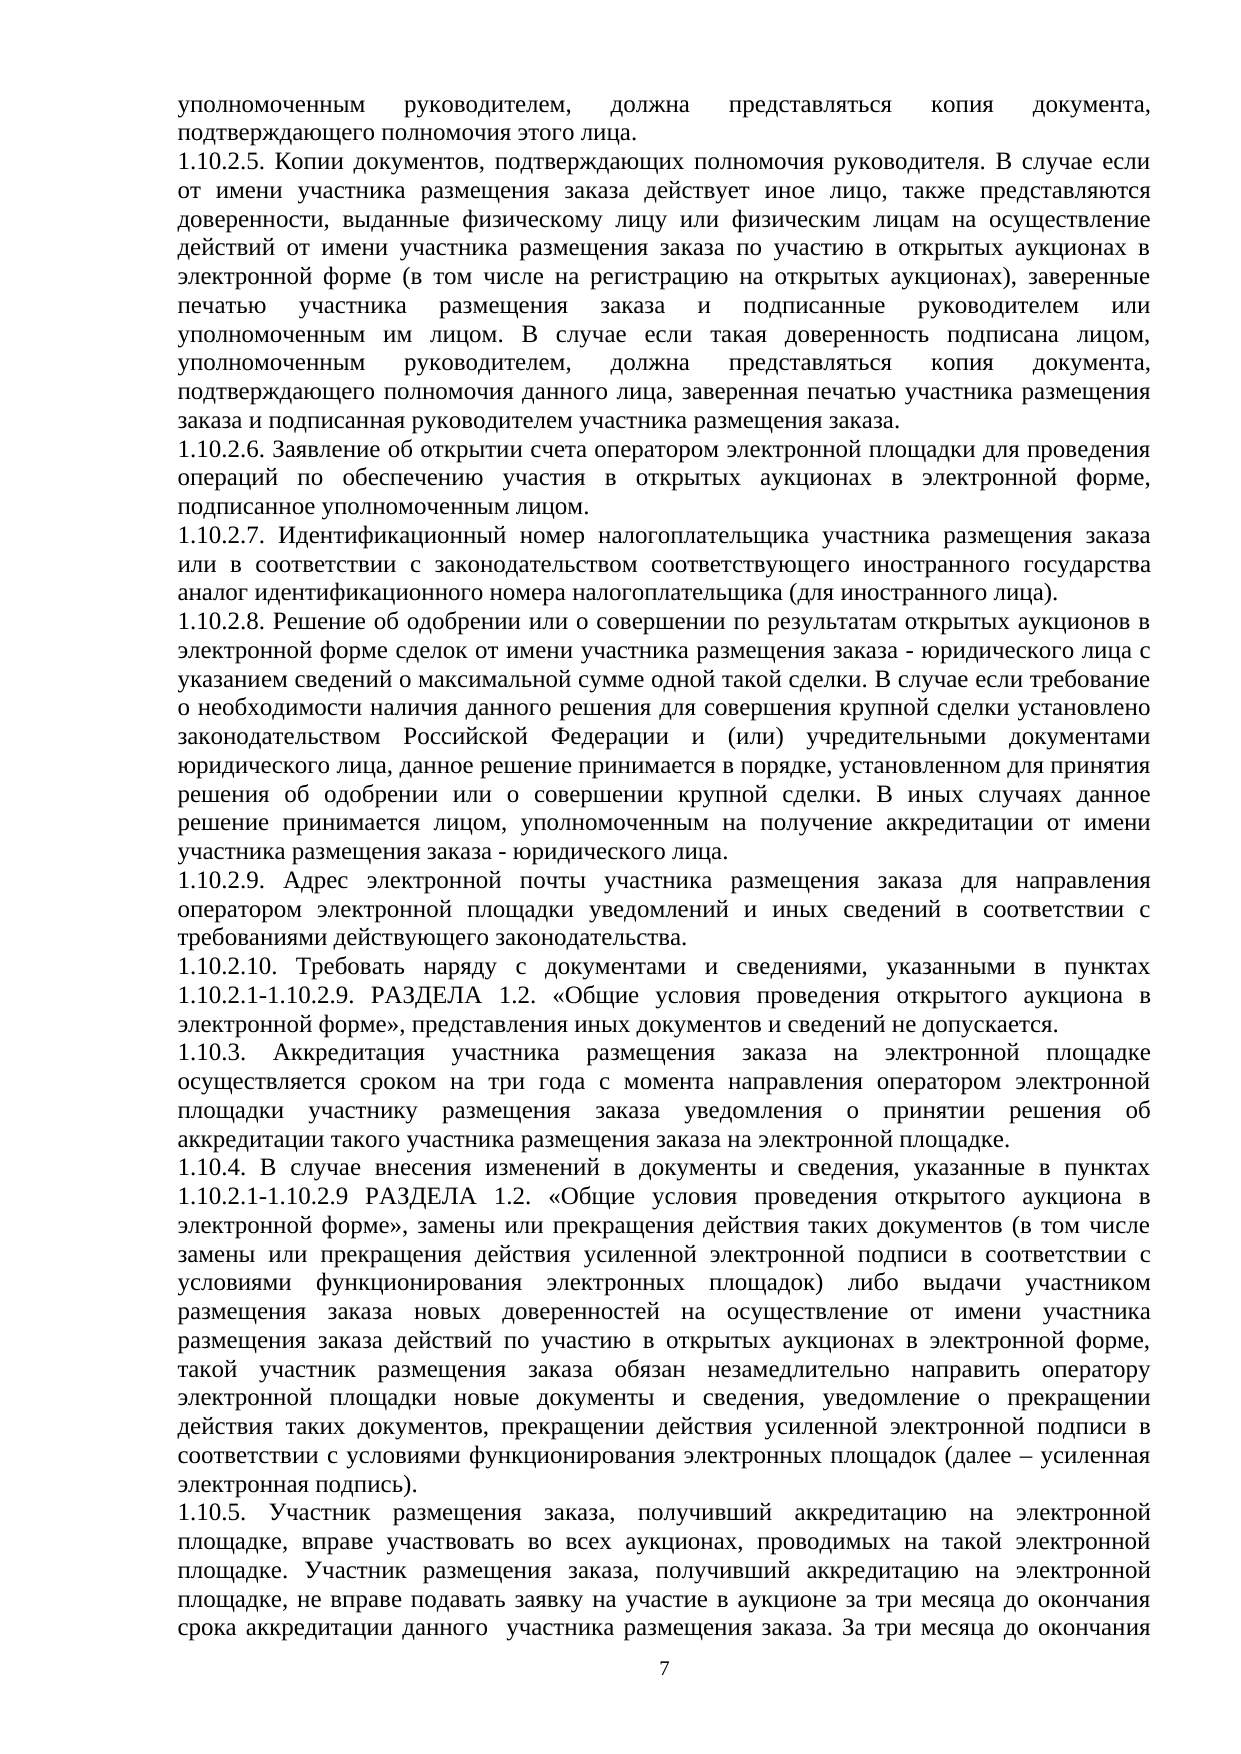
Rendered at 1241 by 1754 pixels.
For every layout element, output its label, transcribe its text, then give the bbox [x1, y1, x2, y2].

text 1.10.2.7. Идентификационный номер налогоплательщика участника размещения заказа или в соответствии с законодательством соответствующего иностранного государства аналог идентификационного номера налогоплательщика (для иностранного лица). [177, 520, 1152, 606]
text 1.10.2.10. Требовать наряду с документами и сведениями, указанными в пунктах 1.10.2.1-1.10.2.9. РАЗДЕЛА 1.2. «Общие условия проведения открытого аукциона в электронной форме», представления иных документов и сведений не допускается. [177, 951, 1152, 1037]
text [177, 1497, 1152, 1641]
text 1.10.3. Аккредитация участника размещения заказа на электронной площадке осуществляется сроком на три года с момента направления оператором электронной площадки участнику размещения заказа уведомления о принятии решения об аккредитации такого участника размещения заказа на электронной площадке. [177, 1037, 1152, 1152]
text 1.10.2.8. Решение об одобрении или о совершении по результатам открытых аукционов в электронной форме сделок от имени участника размещения заказа - юридического лица с указанием сведений о максимальной сумме одной такой сделки. В случае если требование о необходимости наличия данного решения для совершения крупной сделки установлено законодательством Российской Федерации и (или) учредительными документами юридического лица, данное решение принимается в порядке, установленном для принятия решения об одобрении или о совершении крупной сделки. В иных случаях данное решение принимается лицом, уполномоченным на получение аккредитации от имени участника размещения заказа - юридического лица. [177, 606, 1152, 865]
text 1.10.2.9. Адрес электронной почты участника размещения заказа для направления оператором электронной площадки уведомлений и иных сведений в соответствии с требованиями действующего законодательства. [177, 865, 1152, 951]
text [177, 89, 1152, 146]
text 1.10.2.5. Копии документов, подтверждающих полномочия руководителя. В случае если от имени участника размещения заказа действует иное лицо, также представляются доверенности, выданные физическому лицу или физическим лицам на осуществление действий от имени участника размещения заказа по участию в открытых аукционах в электронной форме (в том числе на регистрацию на открытых аукционах), заверенные печатью участника размещения заказа и подписанные руководителем или уполномоченным им лицом. В случае если такая доверенность подписана лицом, уполномоченным руководителем, должна представляться копия документа, подтверждающего полномочия данного лица, заверенная печатью участника размещения заказа и подписанная руководителем участника размещения заказа. [177, 146, 1152, 434]
text 1.10.2.6. Заявление об открытии счета оператором электронной площадки для проведения операций по обеспечению участия в открытых аукционах в электронной форме, подписанное уполномоченным лицом. [177, 434, 1152, 520]
text 1.10.4. В случае внесения изменений в документы и сведения, указанные в пунктах 1.10.2.1-1.10.2.9 РАЗДЕЛА 1.2. «Общие условия проведения открытого аукциона в электронной форме», замены или прекращения действия таких документов (в том числе замены или прекращения действия усиленной электронной подписи в соответствии с условиями функционирования электронных площадок) либо выдачи участником размещения заказа новых доверенностей на осуществление от имени участника размещения заказа действий по участию в открытых аукционах в электронной форме, такой участник размещения заказа обязан незамедлительно направить оператору электронной площадки новые документы и сведения, уведомление о прекращении действия таких документов, прекращении действия усиленной электронной подписи в соответствии с условиями функционирования электронных площадок (далее – усиленная электронная подпись). [177, 1152, 1152, 1497]
